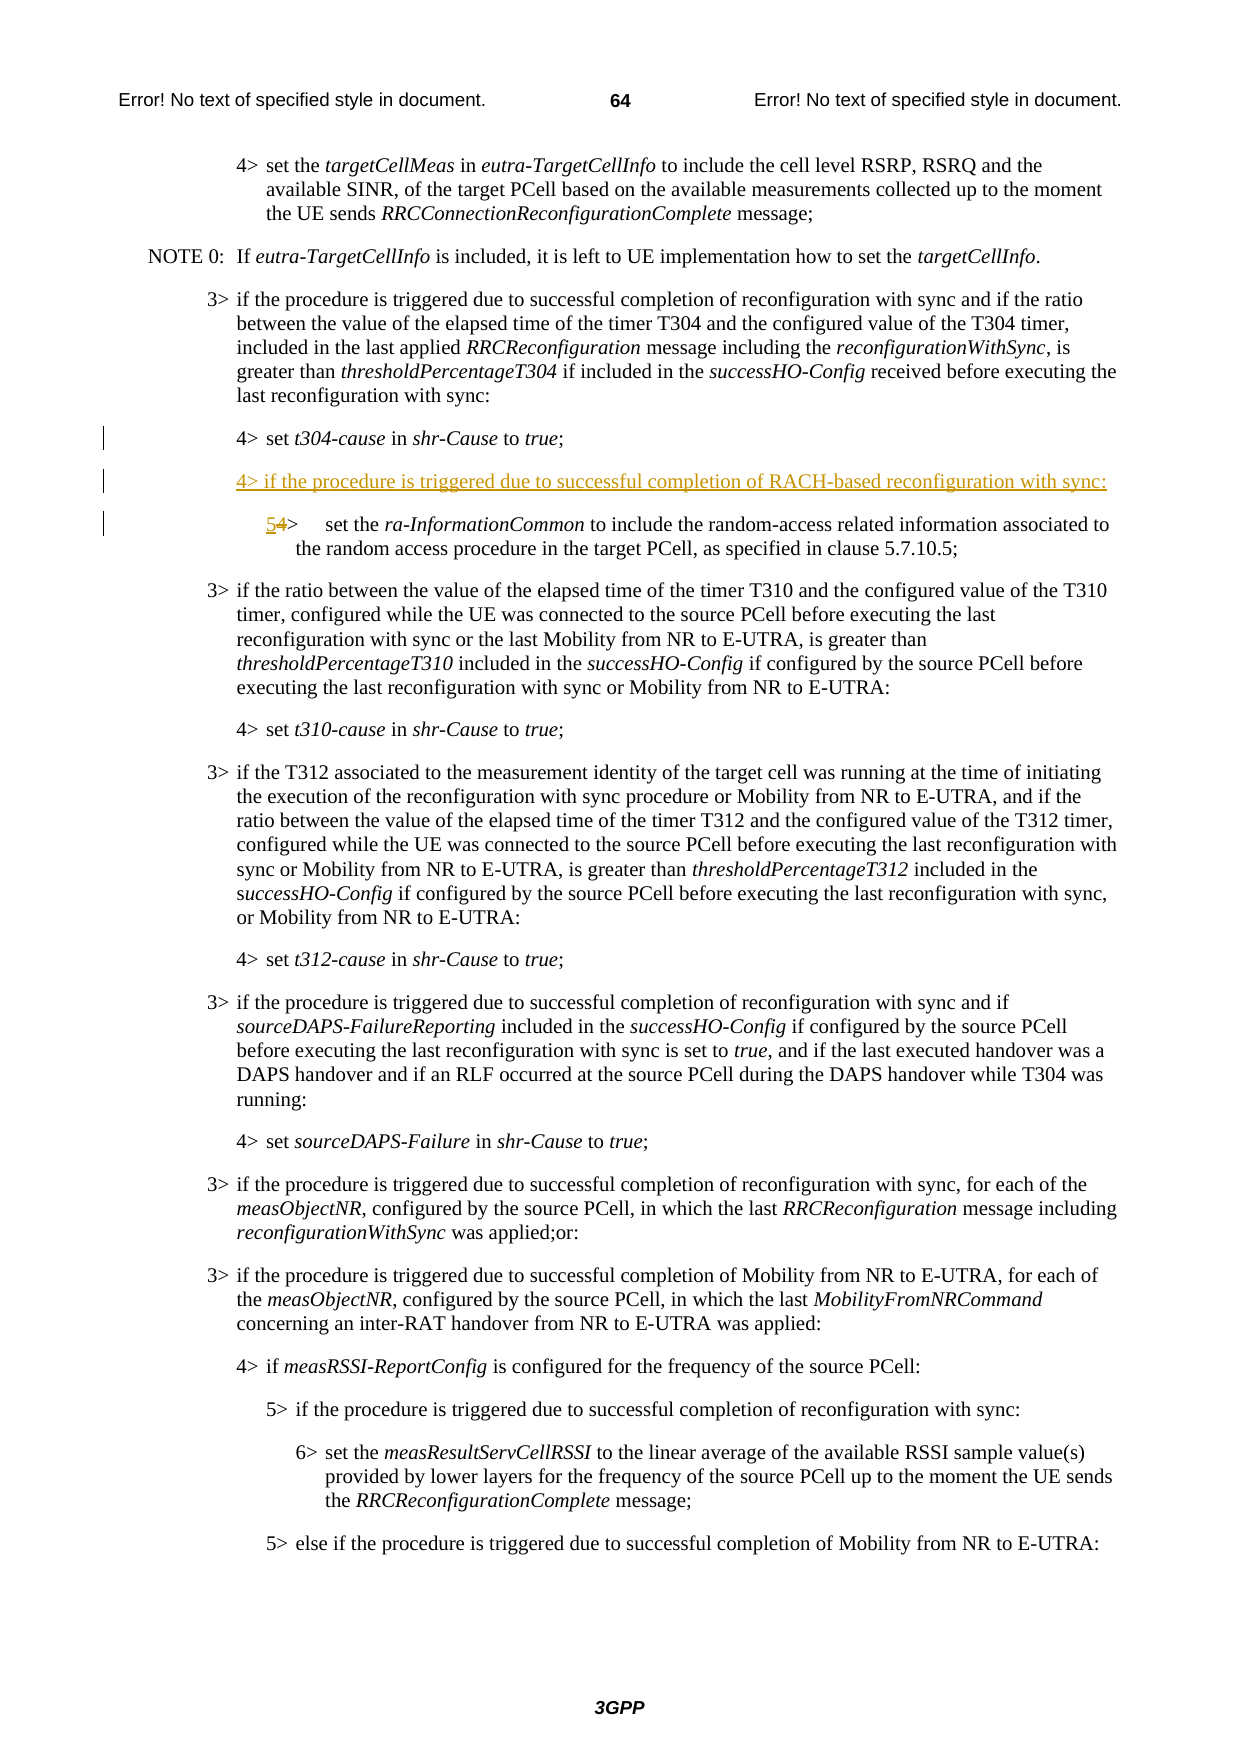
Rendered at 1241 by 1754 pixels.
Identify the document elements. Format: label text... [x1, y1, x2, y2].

text 3> if the procedure is triggered due to successful completion of reconfiguration with sync and if the ratio between the value of the elapsed time of the timer T304 and the configured value of the T304 timer, included in the last applied RRCReconfiguration message including the reconfigurationWithSync, is greater than thresholdPercentageT304 if included in the successHO-Config received before executing the last reconfiguration with sync: [207, 287, 1122, 407]
text NOTE 0: If eutra-TargetCellInfo is included, it is left to UE implementation how to set the targetCellInfo. [148, 244, 1122, 268]
text 3> if the T312 associated to the measurement identity of the target cell was running at the time of initiating the execution of the reconfiguration with sync procedure or Mobility from NR to E-UTRA, and if the ratio between the value of the elapsed time of the timer T312 and the configured value of the T312 timer, configured while the UE was connected to the source PCell before executing the last reconfiguration with sync or Mobility from NR to E-UTRA, is greater than thresholdPercentageT312 included in the successHO-Config if configured by the source PCell before executing the last reconfiguration with sync, or Mobility from NR to E-UTRA: [207, 760, 1122, 929]
text 5> if the procedure is triggered due to successful completion of reconfiguration with sync: [266, 1397, 1122, 1421]
text 4> set t312-cause in shr-Cause to true; [236, 947, 1122, 971]
text 4> set t310-cause in shr-Cause to true; [236, 717, 1122, 741]
text 3> if the procedure is triggered due to successful completion of Mobility from NR to E-UTRA, for each of the measObjectNR, configured by the source PCell, in which the last MobilityFromNRCommand concerning an inter-RAT handover from NR to E-UTRA was applied: [207, 1263, 1122, 1335]
text 3> if the ratio between the value of the elapsed time of the timer T310 and the configured value of the T310 timer, configured while the UE was connected to the source PCell before executing the last reconfiguration with sync or the last Mobility from NR to E-UTRA, is greater than thresholdPercentageT310 included in the successHO-Config if configured by the source PCell before executing the last reconfiguration with sync or Mobility from NR to E-UTRA: [207, 578, 1122, 699]
text 3> if the procedure is triggered due to successful completion of reconfiguration with sync and if sourceDAPS-FailureReporting included in the successHO-Config if configured by the source PCell before executing the last reconfiguration with sync is set to true, and if the last executed handover was a DAPS handover and if an RLF occurred at the source PCell during the DAPS handover while T304 was running: [207, 990, 1122, 1111]
text 4> set sourceDAPS-Failure in shr-Cause to true; [236, 1129, 1122, 1153]
text 3> if the procedure is triggered due to successful completion of reconfiguration with sync, for each of the measObjectNR, configured by the source PCell, in which the last RRCReconfiguration message including reconfigurationWithSync was applied;or: [207, 1172, 1122, 1244]
text 4> set the targetCellMeas in eutra-TargetCellInfo to include the cell level RSRP, RSRQ and the available SINR, of the target PCell based on the available measurements collected up to the moment the UE sends RRCConnectionReconfigurationComplete message; [236, 153, 1122, 225]
text 5> else if the procedure is triggered due to successful completion of Mobility from NR to E-UTRA: [266, 1531, 1122, 1554]
text 4> set t304-cause in shr-Cause to true; [236, 426, 1122, 450]
text 4> if measRSSI-ReportConfig is configured for the frequency of the source PCell: [236, 1354, 1122, 1378]
text > set the ra-InformationCommon to include the random-access related information associated to the random access procedure in the target PCell, as specified in clause 5.7.10.5; [266, 511, 1122, 559]
text 6> set the measResultServCellRSSI to the linear average of the available RSSI sample value(s) provided by lower layers for the frequency of the source PCell up to the moment the UE sends the RRCReconfigurationComplete message; [295, 1439, 1122, 1512]
